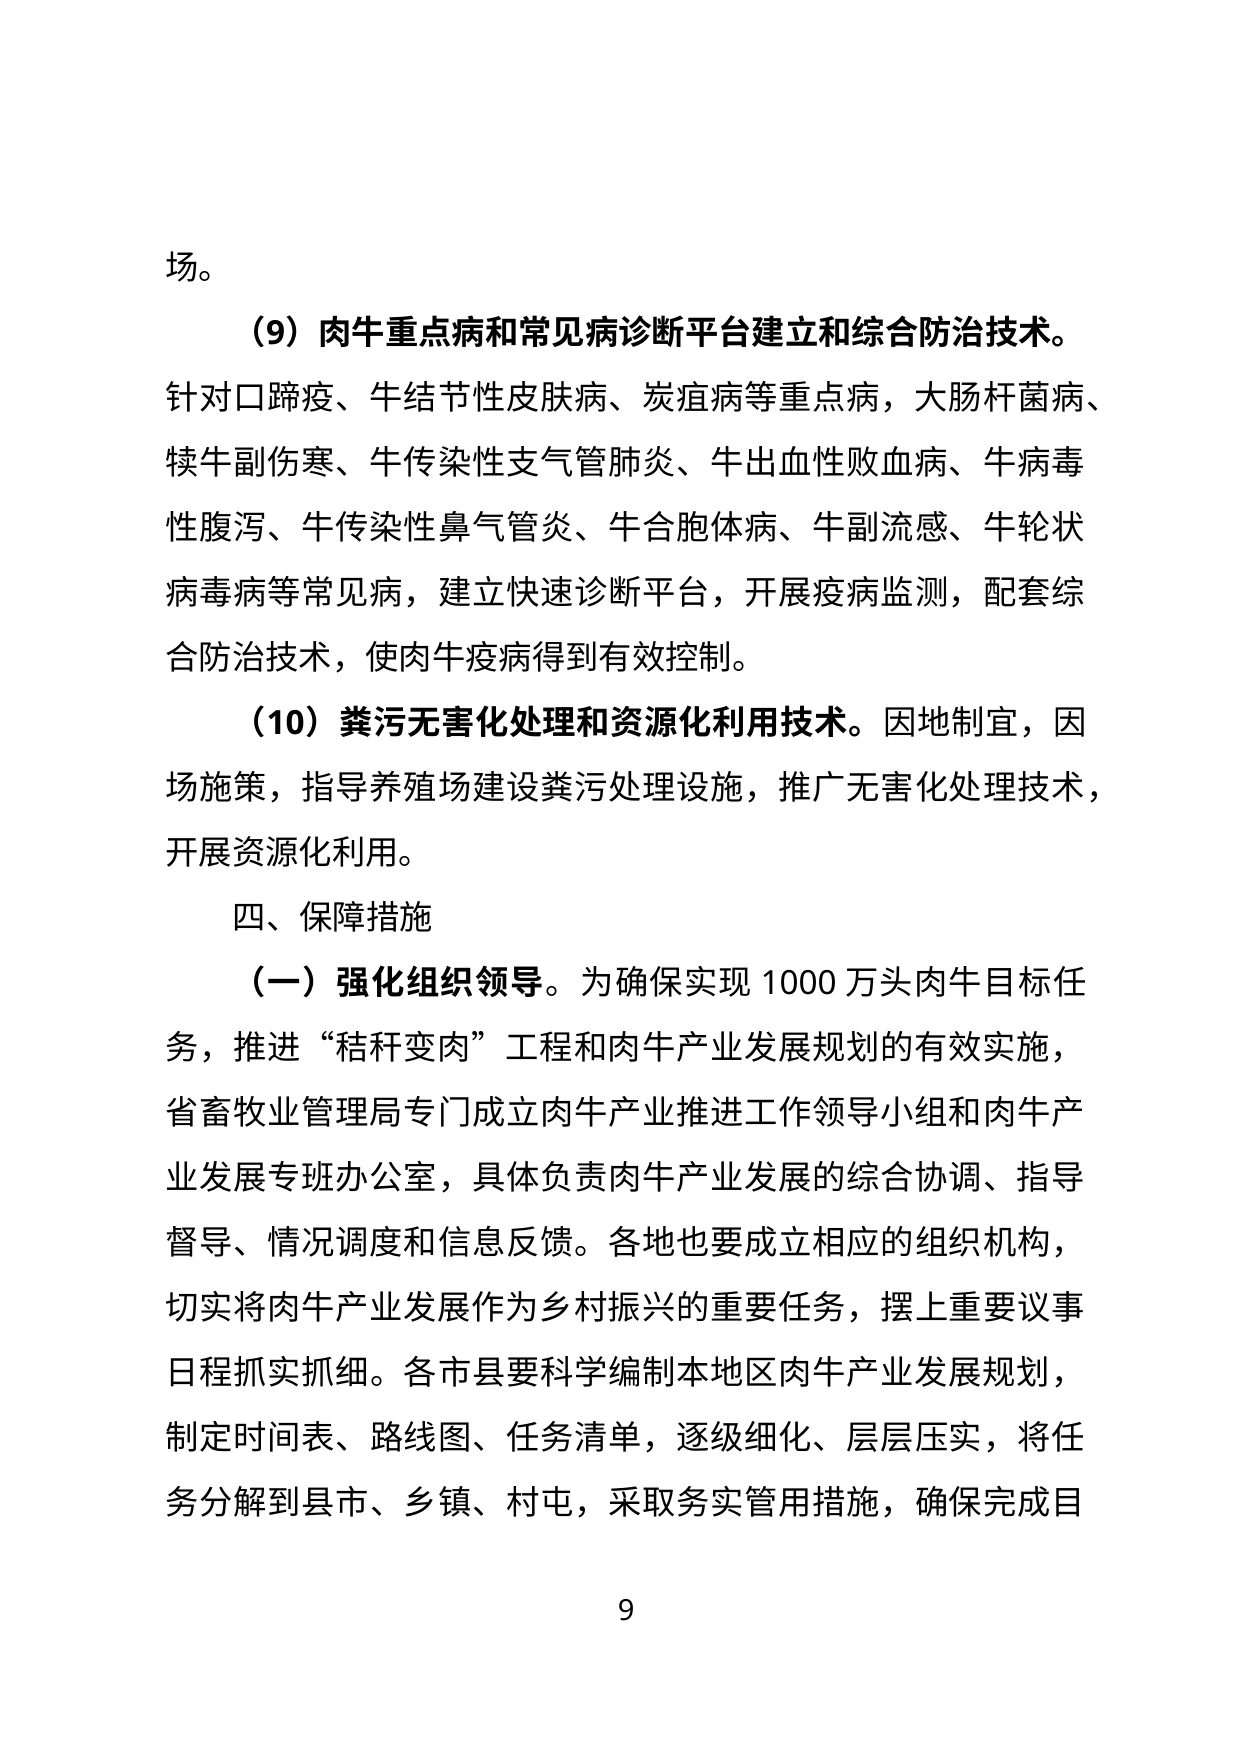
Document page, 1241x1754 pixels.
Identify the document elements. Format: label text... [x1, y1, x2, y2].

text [165, 948, 1087, 1533]
text （9）肉牛重点病和常见病诊断平台建立和综合防治技术。针对口蹄疫、牛结节性皮肤病、炭疽病等重点病，大肠杆菌病、犊牛副伤寒、牛传染性支气管肺炎、牛出血性败血病、牛病毒性腹泻、牛传染性鼻气管炎、牛合胞体病、牛副流感、牛轮状病毒病等常见病，建立快速诊断平台，开展疫病监测，配套综合防治技术，使肉牛疫病得到有效控制。 [165, 298, 1087, 688]
text （10）粪污无害化处理和资源化利用技术。因地制宜，因场施策，指导养殖场建设粪污处理设施，推广无害化处理技术，开展资源化利用。 [165, 688, 1087, 883]
text 四、保障措施 [165, 883, 1087, 948]
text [165, 233, 1087, 298]
